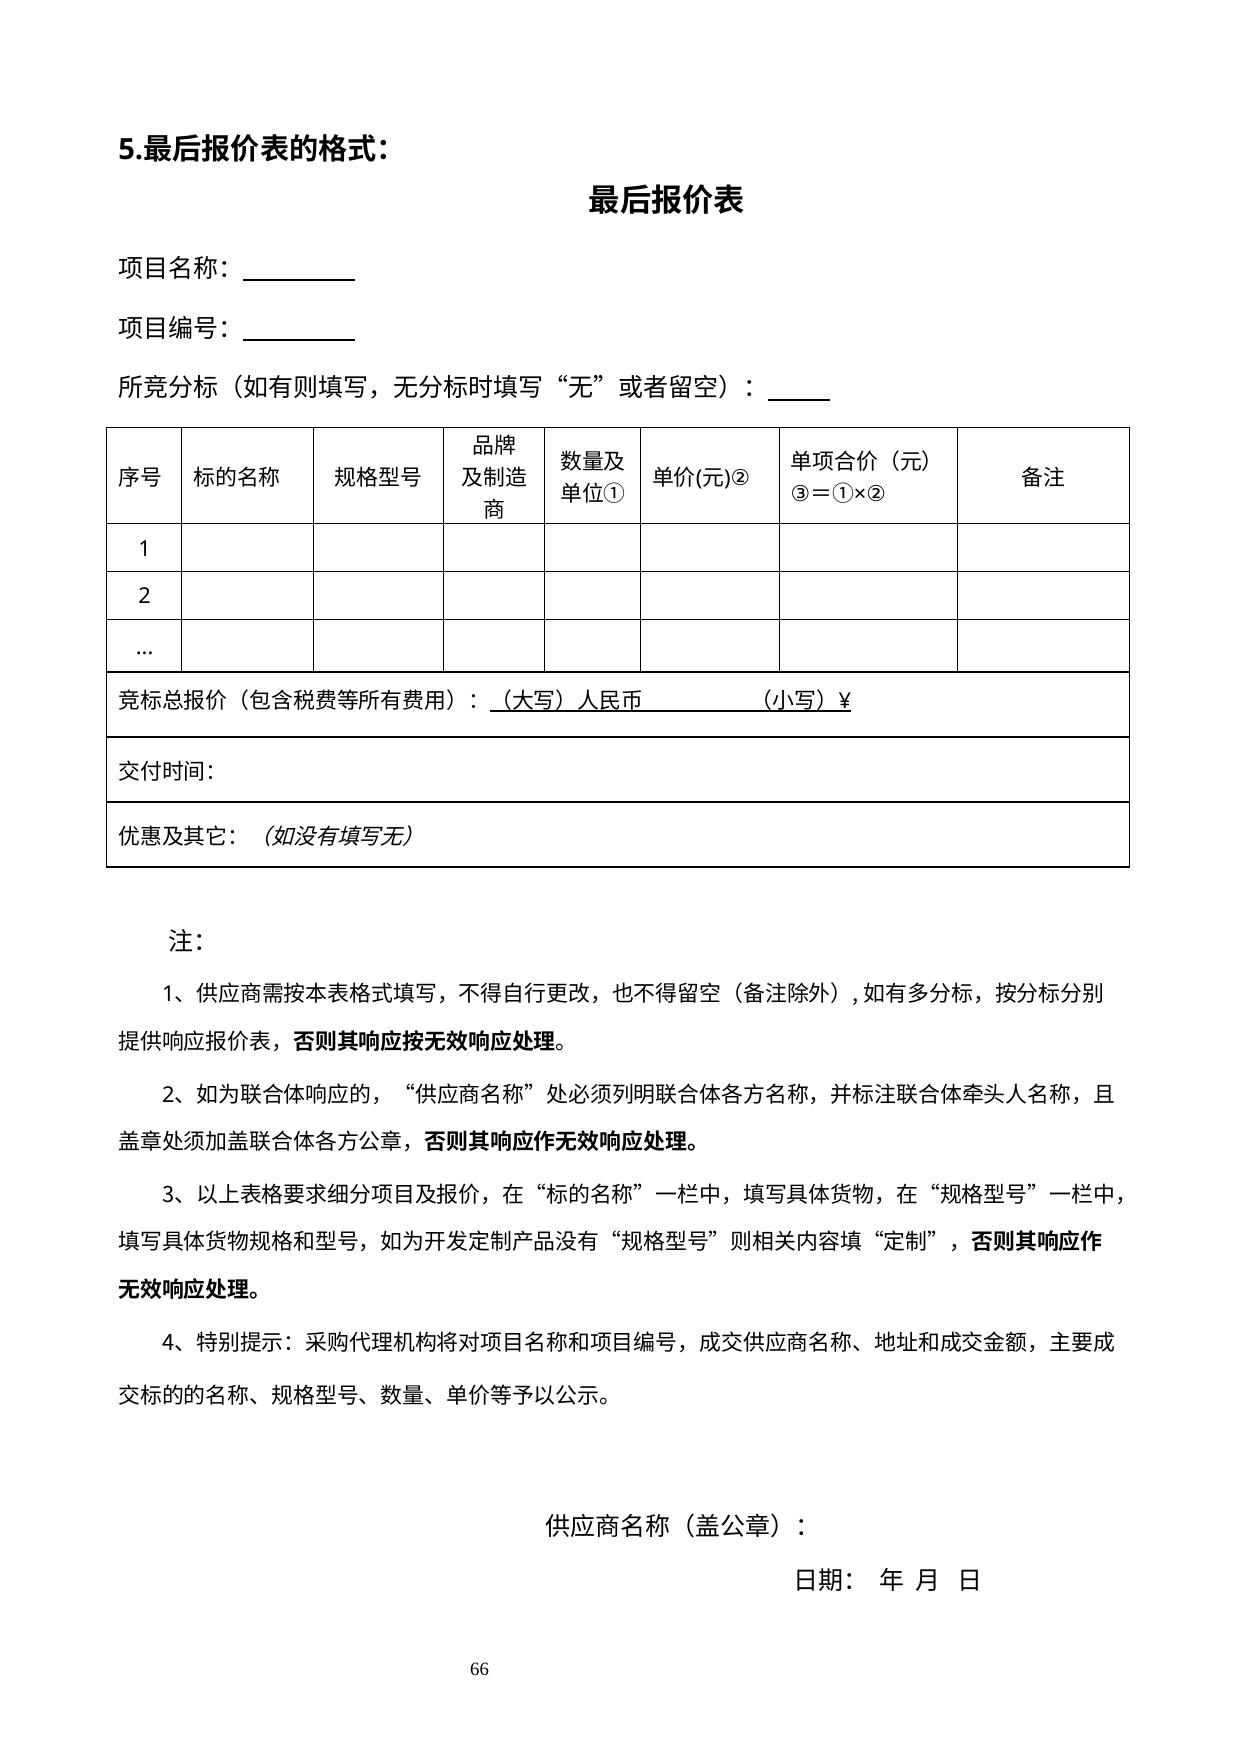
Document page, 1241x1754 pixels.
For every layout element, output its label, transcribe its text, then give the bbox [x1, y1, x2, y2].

table_header 品牌 及制造商 [444, 428, 544, 523]
table_header 序号 [107, 428, 181, 523]
text 最后报价表 [118, 175, 1122, 221]
table_cell [444, 524, 544, 571]
table_cell 竞标总报价（包含税费等所有费用）：（大写）人民币 （小写）¥ [107, 673, 1129, 736]
table_cell ... [107, 620, 181, 671]
table_cell [182, 524, 313, 571]
table_cell [780, 620, 957, 671]
table_cell [958, 572, 1129, 619]
text 5.最后报价表的格式： [118, 118, 1122, 170]
text 项目名称： [118, 248, 1122, 285]
table_cell [641, 524, 779, 571]
text 供应商名称（盖公章）： [545, 1506, 1122, 1542]
table_cell 1 [107, 524, 181, 571]
table_cell [780, 524, 957, 571]
text 注： [118, 922, 1122, 958]
table_cell [314, 524, 443, 571]
table_cell [958, 524, 1129, 571]
text 日期： 年 月 日 [118, 1561, 1122, 1597]
table_cell 交付时间： [107, 738, 1129, 801]
table_header 数量及单位① [545, 428, 640, 523]
text 2、如为联合体响应的，“供应商名称”处必须列明联合体各方名称，并标注联合体牵头人名称，且盖章处须加盖联合体各方公章，否则其响应作无效响应处理。 [118, 1077, 1122, 1156]
table_cell [314, 572, 443, 619]
table_cell 2 [107, 572, 181, 619]
table_header 单项合价（元） ③＝①×② [780, 428, 957, 523]
text 1、供应商需按本表格式填写，不得自行更改，也不得留空（备注除外）, 如有多分标，按分标分别提供响应报价表，否则其响应按无效响应处理。 [118, 976, 1122, 1056]
table_header 规格型号 [314, 428, 443, 523]
table_cell [314, 620, 443, 671]
table_cell [182, 572, 313, 619]
table_cell 优惠及其它：（如没有填写无） [107, 803, 1129, 866]
table_cell [780, 572, 957, 619]
table_header 单价(元)② [641, 428, 779, 523]
text 3、以上表格要求细分项目及报价，在“标的名称”一栏中，填写具体货物，在“规格型号”一栏中，填写具体货物规格和型号，如为开发定制产品没有“规格型号”则相关内容填“定制”，否则其响应作无效响应处理。 [118, 1177, 1122, 1303]
table_cell [641, 620, 779, 671]
table_cell [444, 572, 544, 619]
text 项目编号： [118, 308, 1122, 344]
table_cell [545, 572, 640, 619]
text 所竞分标（如有则填写，无分标时填写“无”或者留空）： [118, 368, 1122, 404]
table_header 备注 [958, 428, 1129, 523]
text 4、特别提示：采购代理机构将对项目名称和项目编号，成交供应商名称、地址和成交金额，主要成交标的的名称、规格型号、数量、单价等予以公示。 [118, 1324, 1122, 1411]
table_cell [182, 620, 313, 671]
table_cell [545, 524, 640, 571]
table_header 标的名称 [182, 428, 313, 523]
table_cell [958, 620, 1129, 671]
table_cell [545, 620, 640, 671]
table_cell [444, 620, 544, 671]
table_cell [641, 572, 779, 619]
